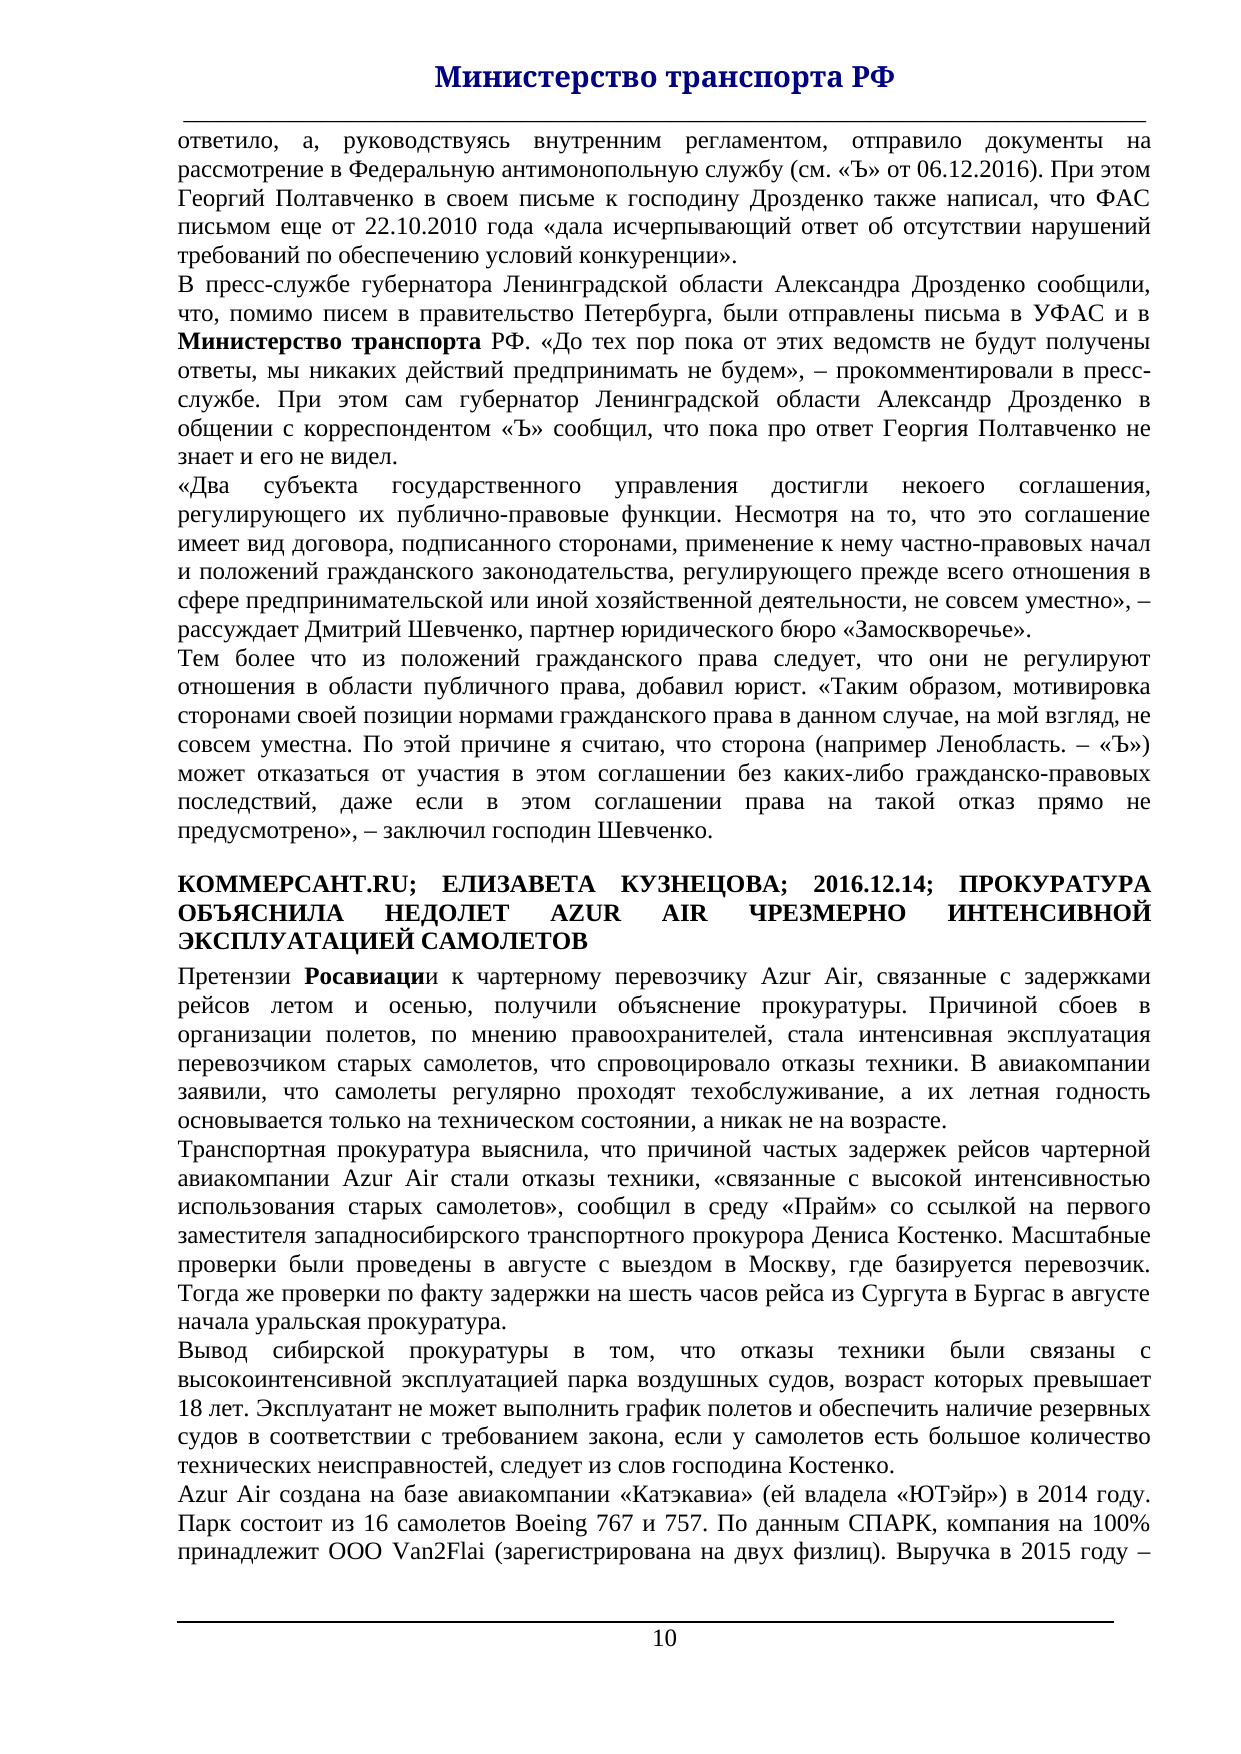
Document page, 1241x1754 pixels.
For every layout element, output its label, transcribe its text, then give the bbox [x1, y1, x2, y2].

text В пресс-службе губернатора Ленинградской области Александра Дрозденко сообщили, что, помимо писем в правительство Петербурга, были отправлены письма в УФАС и в Министерство транспорта РФ. «До тех пор пока от этих ведомств не будут получены ответы, мы никаких действий предпринимать не будем», – прокомментировали в пресс-службе. При этом сам губернатор Ленинградской области Александр Дрозденко в общении с корреспондентом «Ъ» сообщил, что пока про ответ Георгия Полтавченко не знает и его не видел. [177, 269, 1152, 470]
subtitle КОММЕРСАНТ.RU; ЕЛИЗАВЕТА КУЗНЕЦОВА; 2016.12.14; ПРОКУРАТУРА ОБЪЯСНИЛА НЕДОЛЕТ AZUR AIR ЧРЕЗМЕРНО ИНТЕНСИВНОЙ ЭКСПЛУАТАЦИЕЙ САМОЛЕТОВ [177, 869, 1152, 955]
text Претензии Росавиации к чартерному перевозчику Azur Air, связанные с задержками рейсов летом и осенью, получили объяснение прокуратуры. Причиной сбоев в организации полетов, по мнению правоохранителей, стала интенсивная эксплуатация перевозчиком старых самолетов, что спровоцировало отказы техники. В авиакомпании заявили, что самолеты регулярно проходят техобслуживание, а их летная годность основывается только на техническом состоянии, а никак не на возрасте. [177, 961, 1152, 1134]
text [177, 1479, 1152, 1565]
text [177, 125, 1152, 269]
text «Два субъекта государственного управления достигли некоего соглашения, регулирующего их публично-правовые функции. Несмотря на то, что это соглашение имеет вид договора, подписанного сторонами, применение к нему частно-правовых начал и положений гражданского законодательства, регулирующего прежде всего отношения в сфере предпринимательской или иной хозяйственной деятельности, не совсем уместно», – рассуждает Дмитрий Шевченко, партнер юридического бюро «Замоскворечье». [177, 470, 1152, 643]
text Транспортная прокуратура выяснила, что причиной частых задержек рейсов чартерной авиакомпании Azur Air стали отказы техники, «связанные с высокой интенсивностью использования старых самолетов», сообщил в среду «Прайм» со ссылкой на первого заместителя западносибирского транспортного прокурора Дениса Костенко. Масштабные проверки были проведены в августе с выездом в Москву, где базируется перевозчик. Тогда же проверки по факту задержки на шесть часов рейса из Сургута в Бургас в августе начала уральская прокуратура. [177, 1134, 1152, 1335]
text Тем более что из положений гражданского права следует, что они не регулируют отношения в области публичного права, добавил юрист. «Таким образом, мотивировка сторонами своей позиции нормами гражданского права в данном случае, на мой взгляд, не совсем уместна. По этой причине я считаю, что сторона (например Ленобласть. – «Ъ») может отказаться от участия в этом соглашении без каких-либо гражданско-правовых последствий, даже если в этом соглашении права на такой отказ прямо не предусмотрено», – заключил господин Шевченко. [177, 643, 1152, 844]
text Вывод сибирской прокуратуры в том, что отказы техники были связаны с высокоинтенсивной эксплуатацией парка воздушных судов, возраст которых превышает 18 лет. Эксплуатант не может выполнить график полетов и обеспечить наличие резервных судов в соответствии с требованием закона, если у самолетов есть большое количество технических неисправностей, следует из слов господина Костенко. [177, 1335, 1152, 1479]
